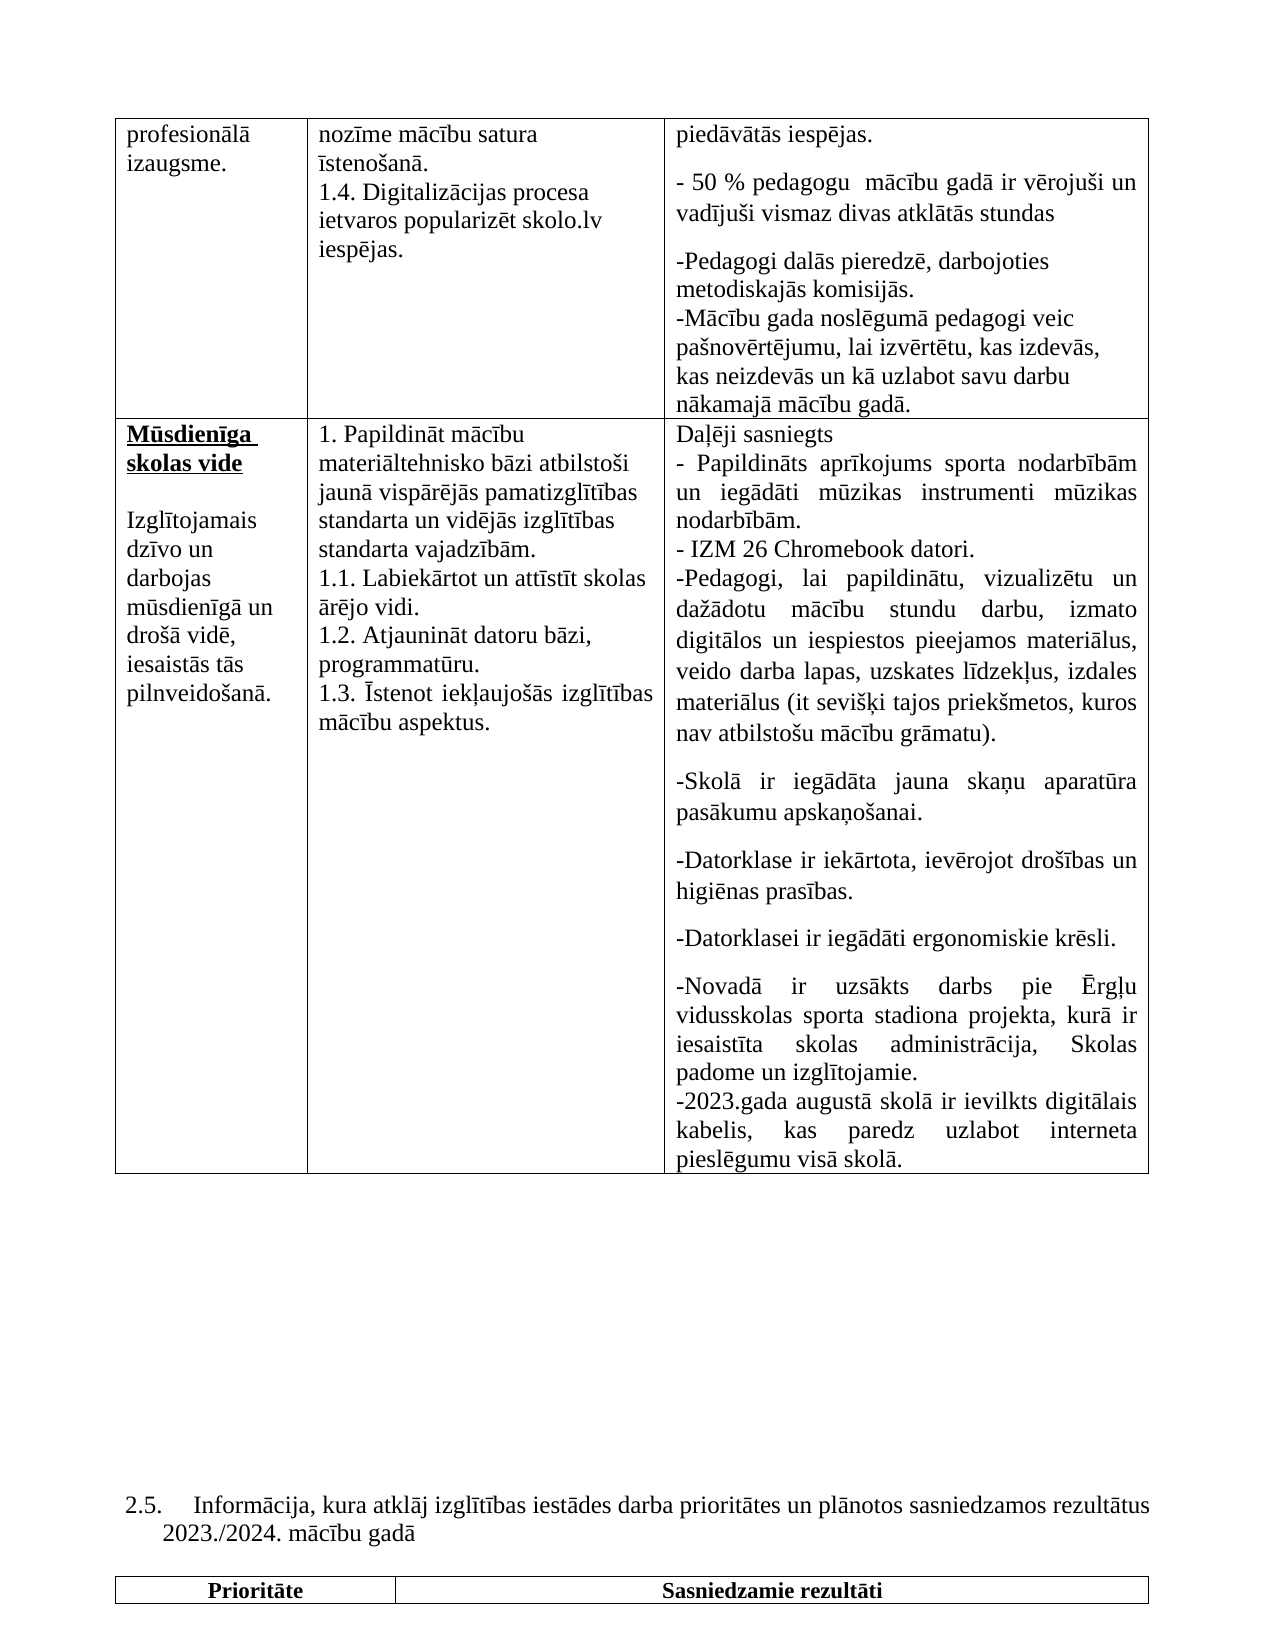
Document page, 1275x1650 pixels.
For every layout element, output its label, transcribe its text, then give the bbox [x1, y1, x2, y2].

table_cell Daļēji sasniegts - Papildināts aprīkojums sporta nodarbībām un iegādāti mūzikas instrumenti mūzikas nodarbībām. - IZM 26 Chromebook datori. -Pedagogi, lai papildinātu, vizualizētu un dažādotu mācību stundu darbu, izmato digitālos un iespiestos pieejamos materiālus, veido darba lapas, uzskates līdzekļus, izdales materiālus (it sevišķi tajos priekšmetos, kuros nav atbilstošu mācību grāmatu). -Skolā ir iegādāta jauna skaņu aparatūra pasākumu apskaņošanai. -Datorklase ir iekārtota, ievērojot drošības un higiēnas prasības. -Datorklasei ir iegādāti ergonomiskie krēsli. -Novadā ir uzsākts darbs pie Ērgļu vidusskolas sporta stadiona projekta, kurā ir iesaistīta skolas administrācija, Skolas padome un izglītojamie. -2023.gada augustā skolā ir ievilkts digitālais kabelis, kas paredz uzlabot interneta pieslēgumu visā skolā. [665, 419, 1148, 1172]
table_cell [665, 119, 1148, 418]
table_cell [308, 119, 664, 418]
table_cell 1. Papildināt mācību materiāltehnisko bāzi atbilstoši jaunā vispārējās pamatizglītības standarta un vidējās izglītības standarta vajadzībām. 1.1. Labiekārtot un attīstīt skolas ārējo vidi. 1.2. Atjaunināt datoru bāzi, programmatūru. 1.3. Īstenot iekļaujošās izglītības mācību aspektus. [308, 419, 664, 1172]
table_cell Mūsdienīga skolas vide Izglītojamais dzīvo un darbojas mūsdienīgā un drošā vidē, iesaistās tās pilnveidošanā. [116, 419, 307, 1172]
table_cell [116, 119, 307, 418]
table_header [396, 1577, 1148, 1603]
list Informācija, kura atklāj izglītības iestādes darba prioritātes un plānotos sasniedzamos rezultātus 2023./2024. mācību gadā [125, 1490, 1157, 1547]
table_header Prioritāte [116, 1577, 395, 1603]
